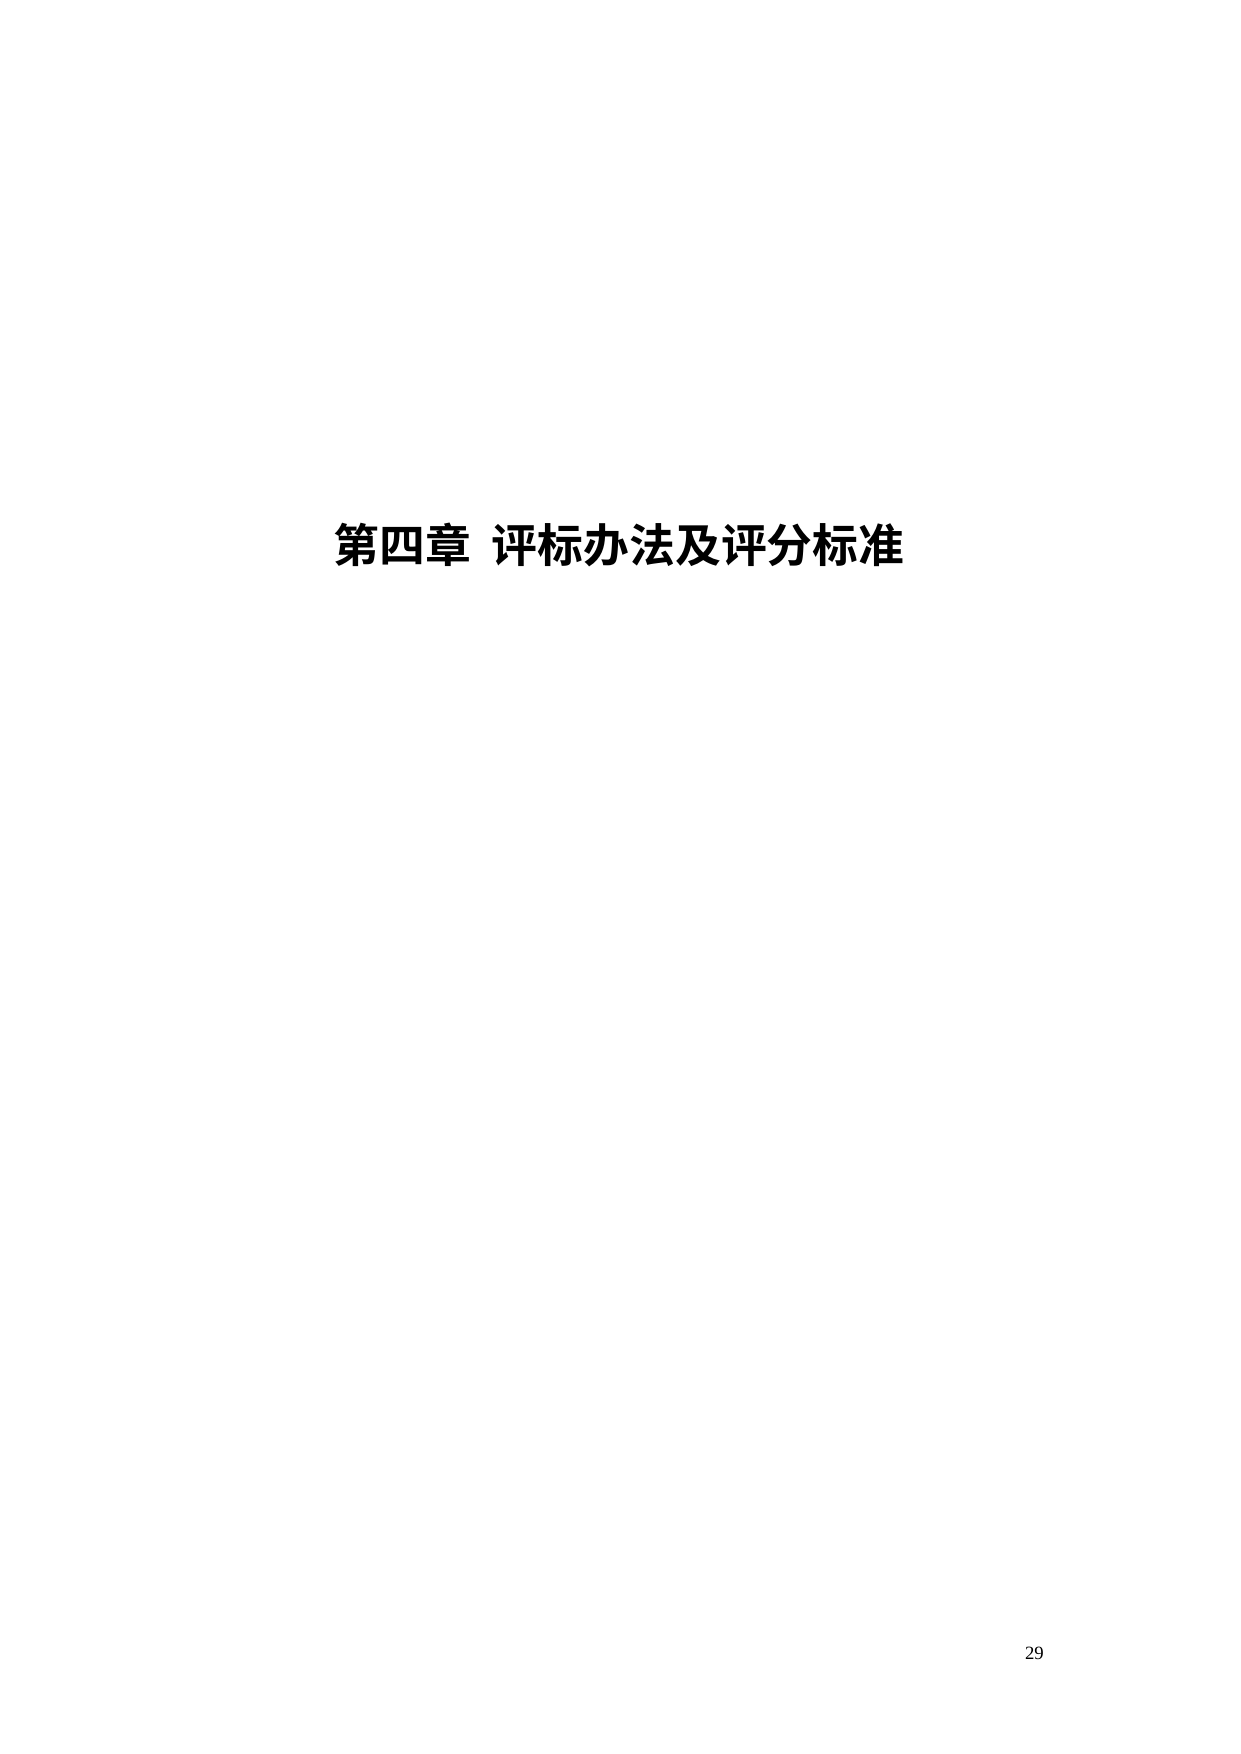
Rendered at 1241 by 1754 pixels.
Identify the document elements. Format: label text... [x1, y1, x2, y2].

text 第四章 评标办法及评分标准 [150, 509, 1087, 576]
